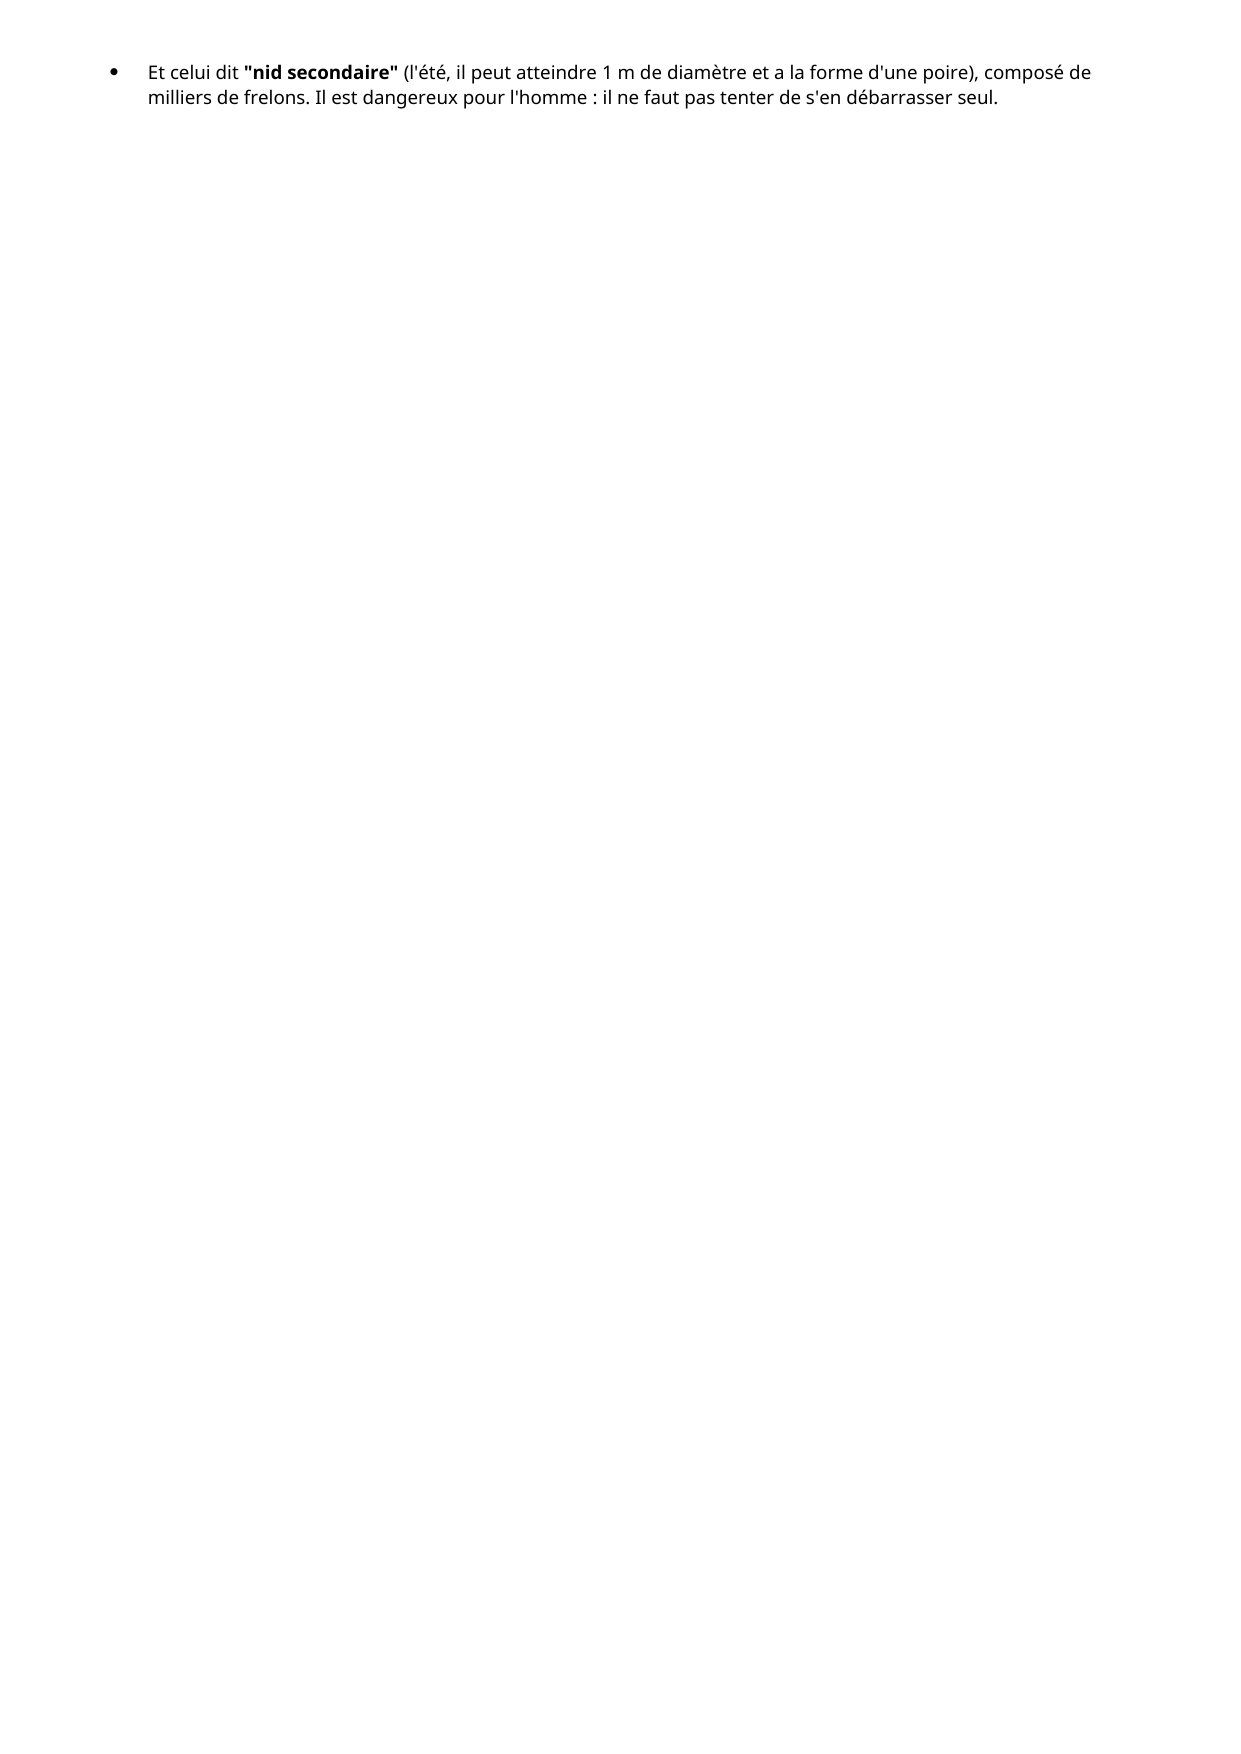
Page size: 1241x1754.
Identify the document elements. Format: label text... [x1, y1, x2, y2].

list Et celui dit "nid secondaire" (l'été, il peut atteindre 1 m de diamètre et a la forme d'une poire), composé de milliers de frelons. Il est dangereux pour l'homme : il ne faut pas tenter de s'en débarrasser seul. [110, 59, 1093, 110]
